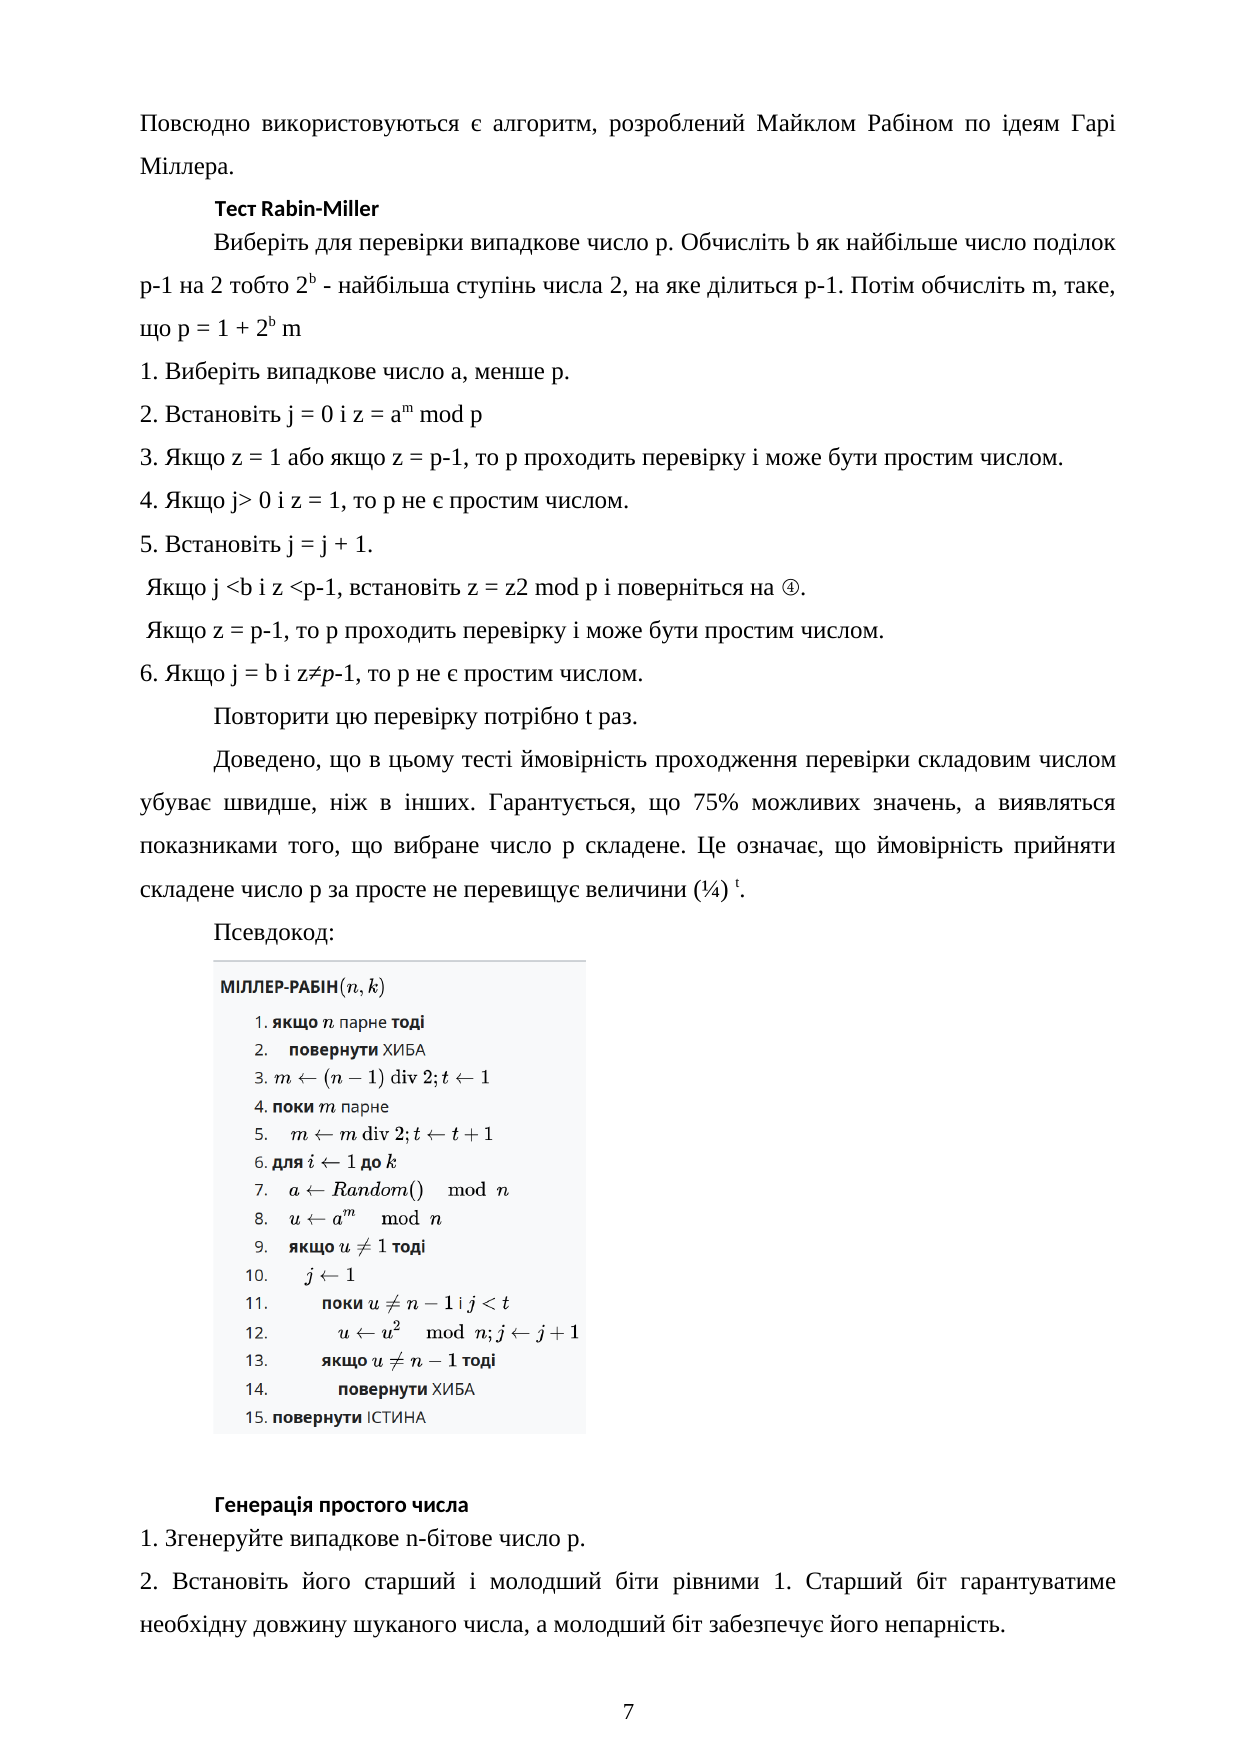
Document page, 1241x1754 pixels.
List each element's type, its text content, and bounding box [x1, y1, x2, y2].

text 2. Встановіть його старший і молодший біти рівними 1. Старший біт гарантуватиме необхідну довжину шуканого числа, а молодший біт забезпечує його непарність. [139, 1566, 1117, 1638]
text 1. Виберіть випадкове число a, менше p. [139, 356, 1117, 385]
text Генерація простого числа [139, 1490, 1117, 1518]
text Повторити цю перевірку потрібно t раз. [139, 701, 1117, 730]
text 2. Встановіть j = 0 і z = am mod p [139, 399, 1117, 428]
text Повсюдно використовуються є алгоритм, розроблений Майклом Рабіном по ідеям Гарі Міллера. [139, 108, 1117, 180]
text Якщо z = p-1, то p проходить перевірку і може бути простим числом. [139, 615, 1117, 644]
text Виберіть для перевірки випадкове число p. Обчисліть b як найбільше число поділок p-1 на 2 тобто 2b - найбільша ступінь числа 2, на яке ділиться p-1. Потім обчисліть m, таке, що p = 1 + 2b m [139, 227, 1117, 342]
picture [213, 960, 586, 1434]
text 3. Якщо z = 1 або якщо z = p-1, то p проходить перевірку і може бути простим числом. [139, 442, 1117, 471]
text 6. Якщо j = b і z≠p-1, то p не є простим числом. [139, 658, 1117, 687]
text Псевдокод: [139, 917, 1117, 946]
text Якщо j <b і z <p-1, встановіть z = z2 mod p і поверніться на ④. [139, 572, 1117, 601]
text 5. Встановіть j = j + 1. [139, 529, 1117, 557]
text Доведено, що в цьому тесті ймовірність проходження перевірки складовим числом убуває швидше, ніж в інших. Гарантується, що 75% можливих значень, а виявляться показниками того, що вибране число p складене. Це означає, що ймовірність прийняти складене число p за просте не перевищує величини (¼) t. [139, 744, 1117, 902]
text 1. Згенеруйте випадкове n-бітове число p. [139, 1523, 1117, 1551]
text 4. Якщо j> 0 і z = 1, то p не є простим числом. [139, 486, 1117, 514]
text Тест Rabin-Miller [139, 194, 1117, 223]
